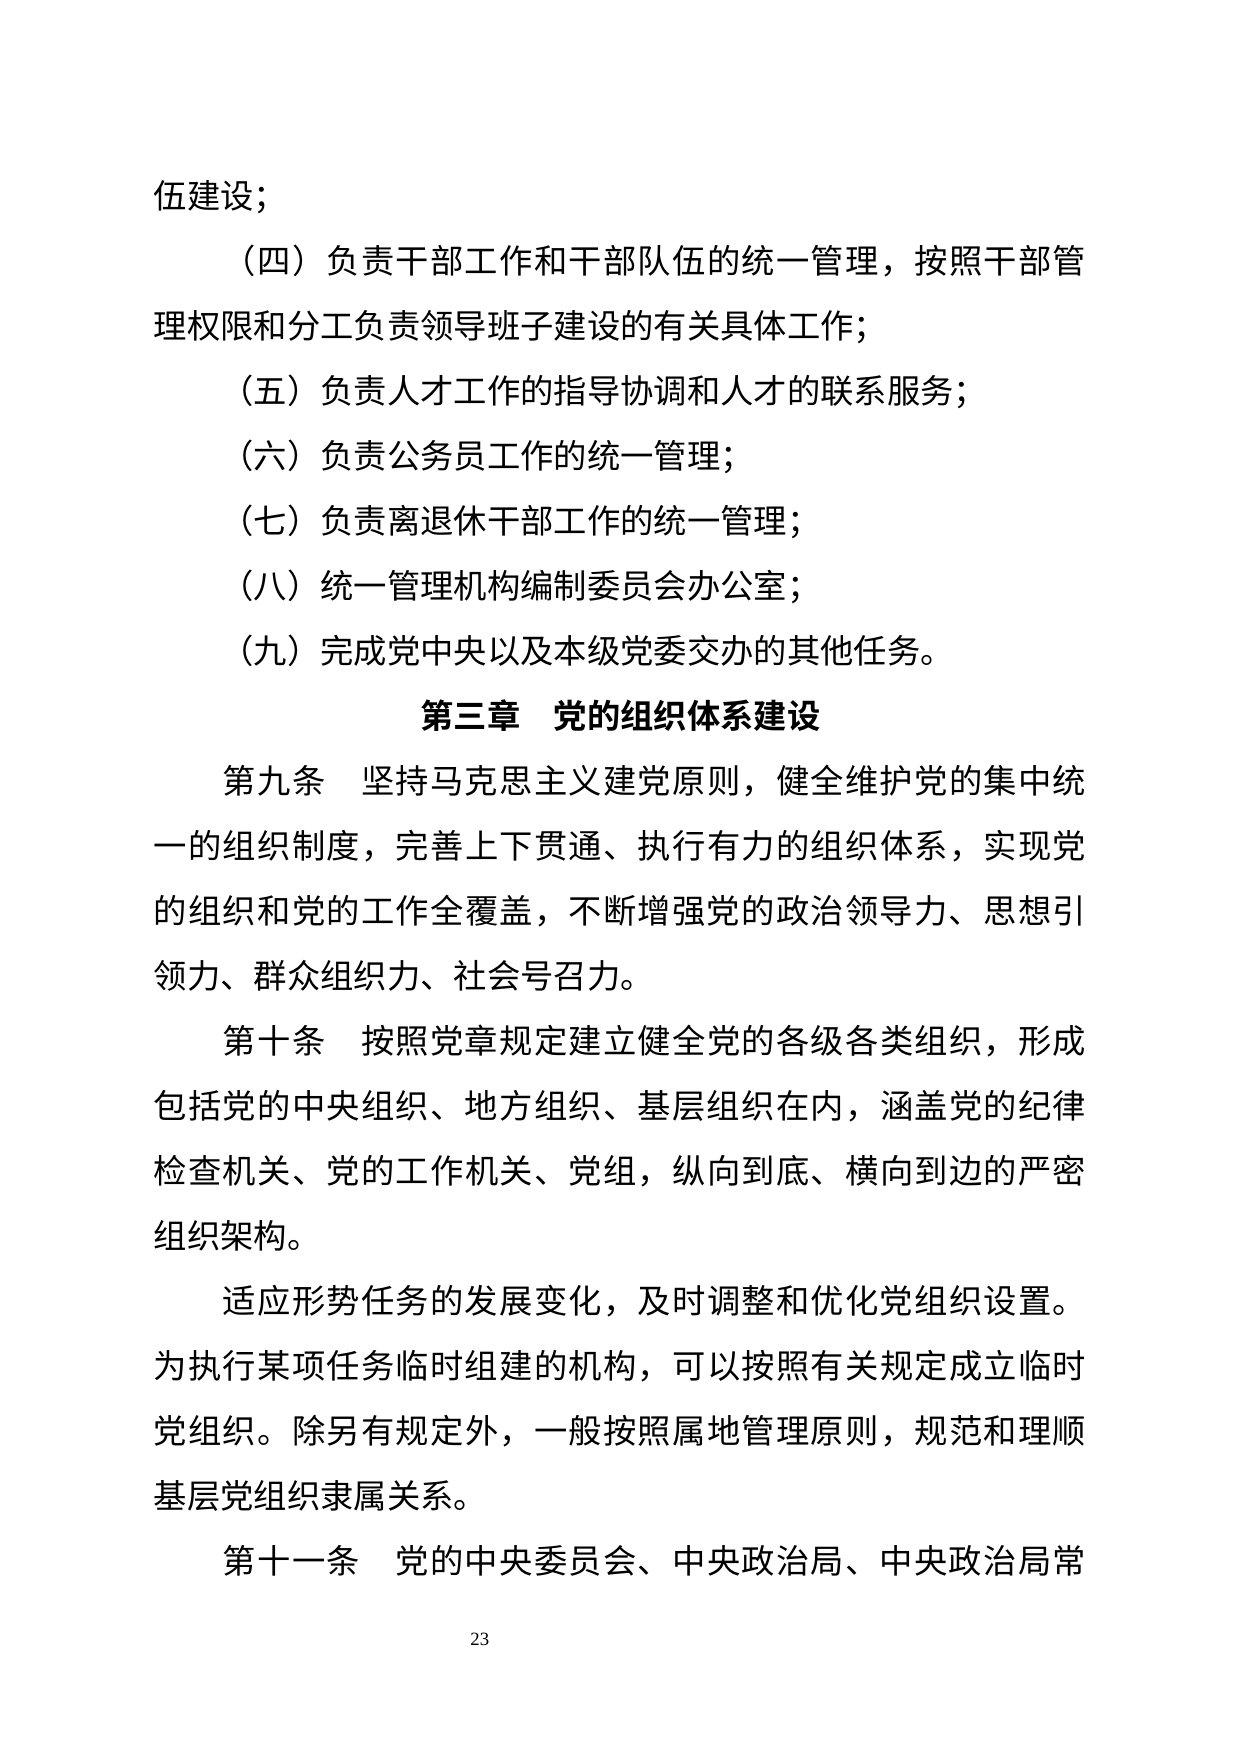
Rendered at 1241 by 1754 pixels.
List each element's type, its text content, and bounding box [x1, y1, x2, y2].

text 适应形势任务的发展变化，及时调整和优化党组织设置。为执行某项任务临时组建的机构，可以按照有关规定成立临时党组织。除另有规定外，一般按照属地管理原则，规范和理顺基层党组织隶属关系。 [153, 1267, 1087, 1527]
text 第十条 按照党章规定建立健全党的各级各类组织，形成包括党的中央组织、地方组织、基层组织在内，涵盖党的纪律检查机关、党的工作机关、党组，纵向到底、横向到边的严密组织架构。 [153, 1007, 1087, 1267]
text （七）负责离退休干部工作的统一管理； [153, 487, 1087, 552]
text （六）负责公务员工作的统一管理； [153, 422, 1087, 487]
text 第三章 党的组织体系建设 [153, 682, 1087, 747]
text （八）统一管理机构编制委员会办公室； [153, 552, 1087, 617]
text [153, 1527, 1087, 1592]
text （五）负责人才工作的指导协调和人才的联系服务； [153, 357, 1087, 422]
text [153, 162, 1087, 227]
text （四）负责干部工作和干部队伍的统一管理，按照干部管理权限和分工负责领导班子建设的有关具体工作； [153, 227, 1087, 357]
text 第九条 坚持马克思主义建党原则，健全维护党的集中统一的组织制度，完善上下贯通、执行有力的组织体系，实现党的组织和党的工作全覆盖，不断增强党的政治领导力、思想引领力、群众组织力、社会号召力。 [153, 747, 1087, 1007]
text （九）完成党中央以及本级党委交办的其他任务。 [153, 617, 1087, 682]
